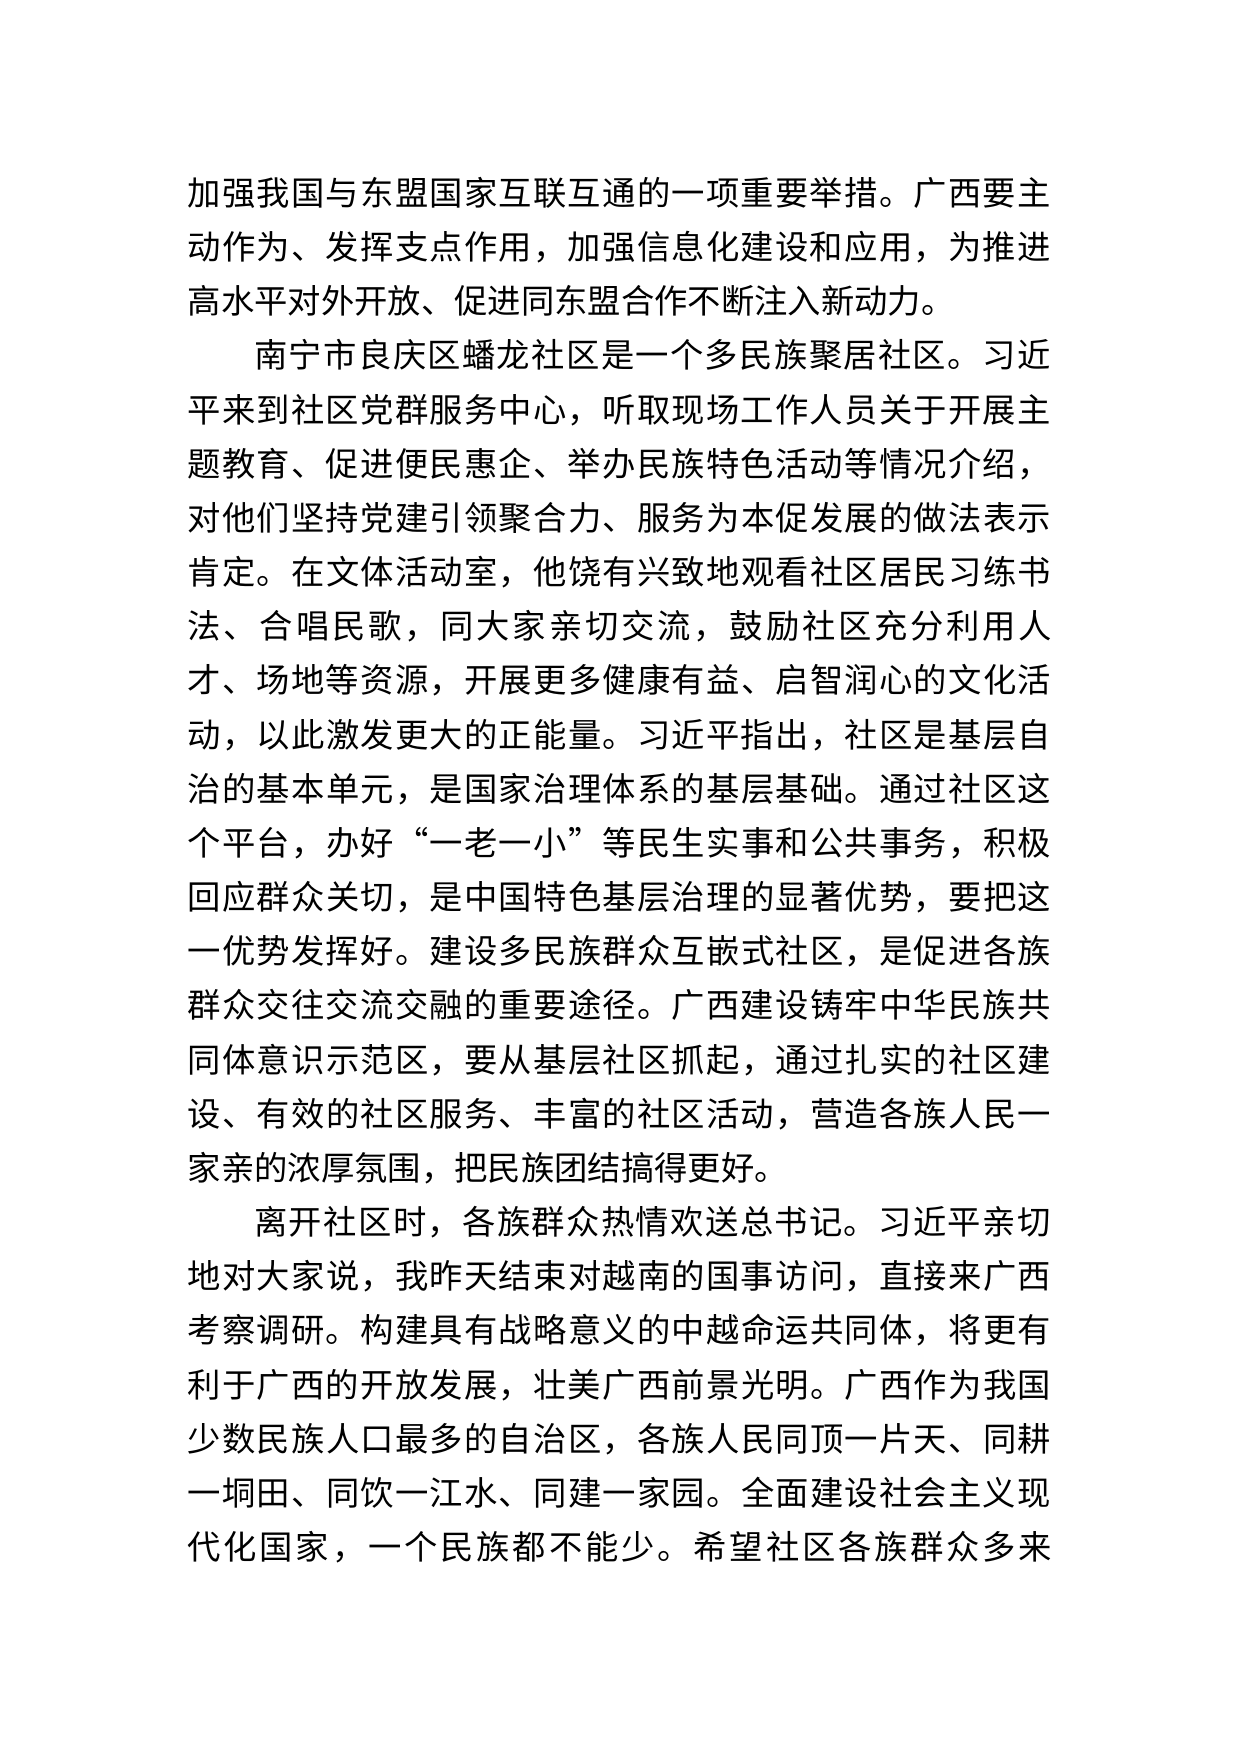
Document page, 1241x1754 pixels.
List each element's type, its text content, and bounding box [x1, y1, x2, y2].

text 南宁市良庆区蟠龙社区是一个多民族聚居社区。习近平来到社区党群服务中心，听取现场工作人员关于开展主题教育、促进便民惠企、举办民族特色活动等情况介绍，对他们坚持党建引领聚合力、服务为本促发展的做法表示肯定。在文体活动室，他饶有兴致地观看社区居民习练书法、合唱民歌，同大家亲切交流，鼓励社区充分利用人才、场地等资源，开展更多健康有益、启智润心的文化活动，以此激发更大的正能量。习近平指出，社区是基层自治的基本单元，是国家治理体系的基层基础。通过社区这个平台，办好“一老一小”等民生实事和公共事务，积极回应群众关切，是中国特色基层治理的显著优势，要把这一优势发挥好。建设多民族群众互嵌式社区，是促进各族群众交往交流交融的重要途径。广西建设铸牢中华民族共同体意识示范区，要从基层社区抓起，通过扎实的社区建设、有效的社区服务、丰富的社区活动，营造各族人民一家亲的浓厚氛围，把民族团结搞得更好。 [187, 324, 1053, 1191]
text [187, 1191, 1053, 1570]
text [187, 162, 1053, 324]
